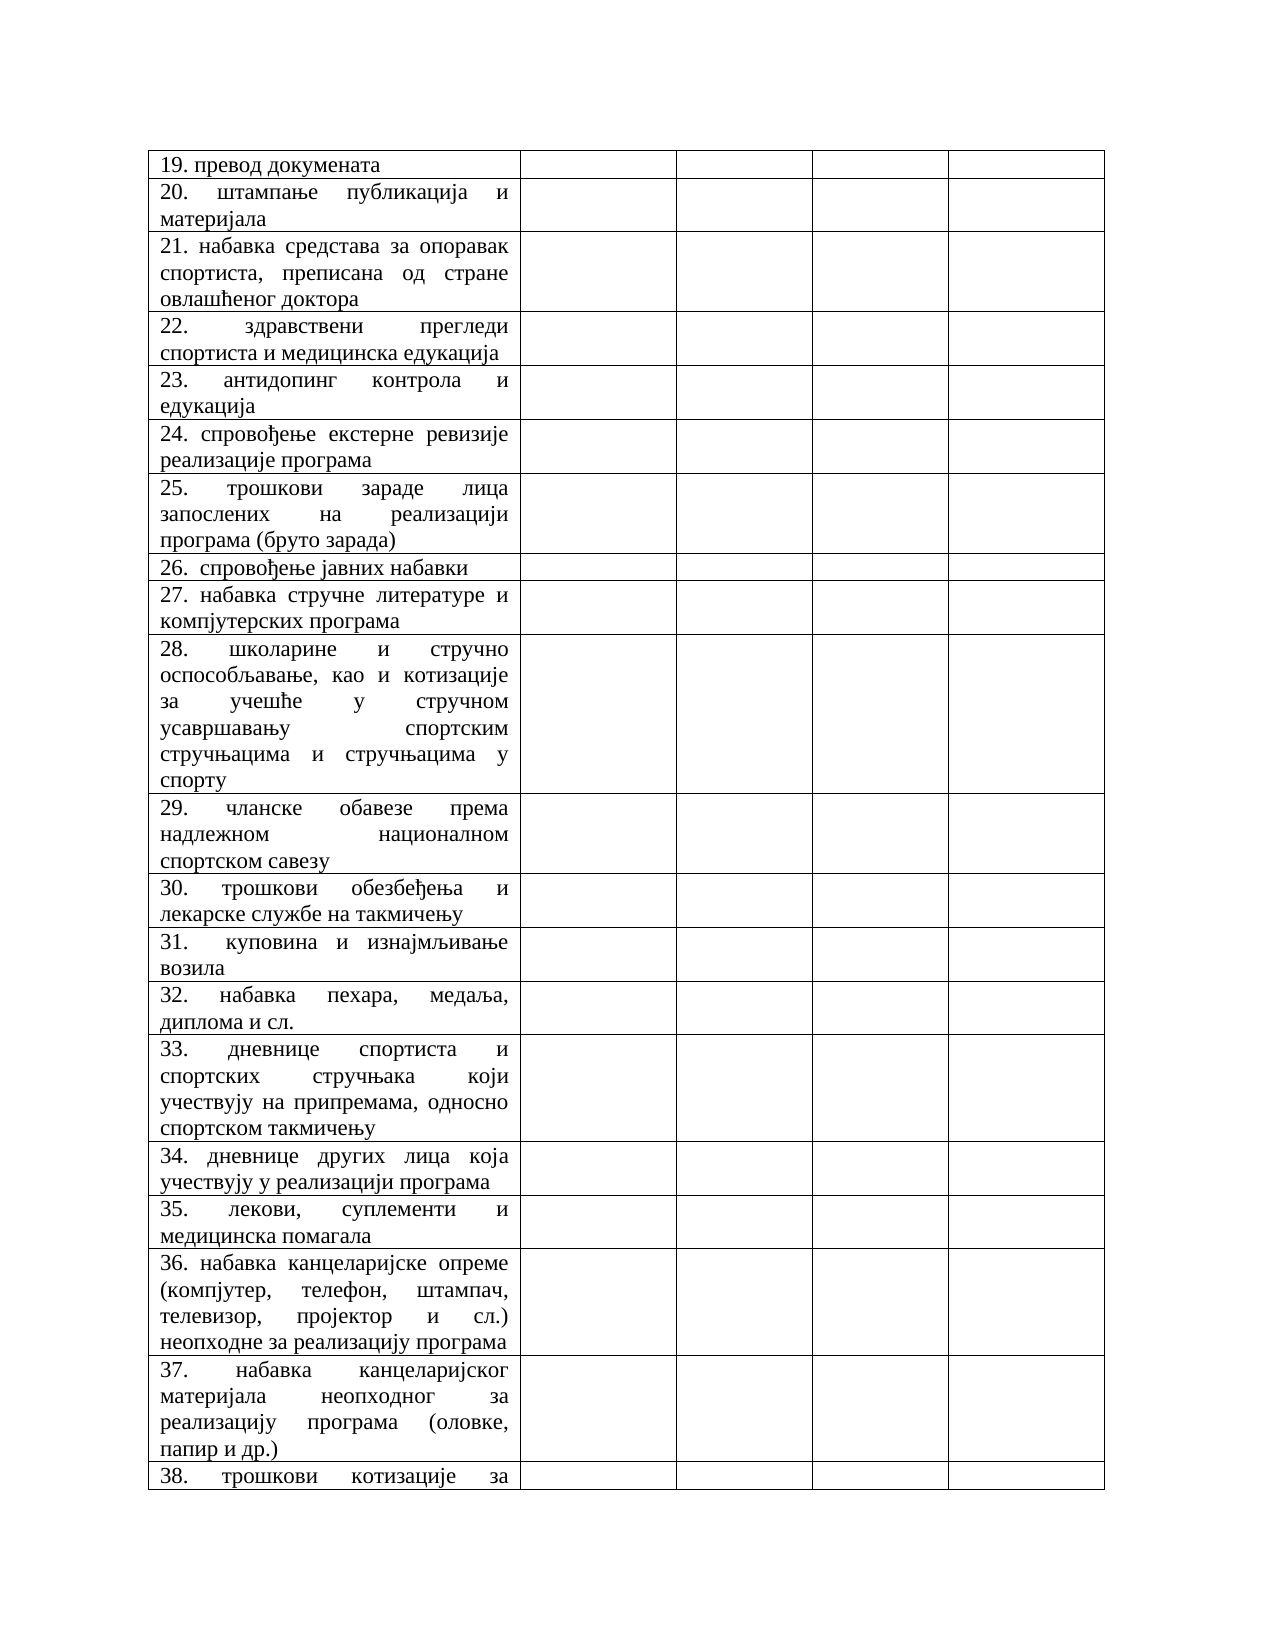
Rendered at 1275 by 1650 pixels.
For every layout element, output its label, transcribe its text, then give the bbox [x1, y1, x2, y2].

table_cell [949, 179, 1104, 231]
table_cell [813, 1196, 948, 1248]
table_cell 23. антидопинг контрола и едукација [149, 366, 520, 419]
table_cell 36. набавка канцеларијске опреме (компјутер, телефон, штампач, телевизор, пројектор и сл.) неопходне за реализацију програма [149, 1249, 520, 1355]
table_cell [677, 1356, 812, 1461]
table_cell [949, 1356, 1104, 1461]
table_cell [949, 928, 1104, 981]
table_cell [813, 928, 948, 981]
table_cell 25. трошкови зараде лица запослених на реализацији програма (бруто зарада) [149, 474, 520, 553]
table_cell 27. набавка стручне литературе и компјутерских програма [149, 581, 520, 634]
table_cell [949, 874, 1104, 927]
table_cell [677, 554, 812, 580]
table_cell [677, 1249, 812, 1355]
table_cell [677, 1142, 812, 1194]
table_cell [521, 474, 676, 553]
table_cell 24. спровођење екстерне ревизије реализације програма [149, 420, 520, 472]
table_cell [521, 1462, 676, 1488]
table_cell [949, 635, 1104, 793]
table_cell [677, 474, 812, 553]
table_cell [813, 1249, 948, 1355]
table_cell [521, 1142, 676, 1194]
table_cell [521, 794, 676, 873]
table_cell [813, 1356, 948, 1461]
table_cell [677, 581, 812, 634]
table_cell [949, 474, 1104, 553]
table_cell 30. трошкови обезбеђења и лекарске службе на такмичењу [149, 874, 520, 927]
table_cell [813, 1462, 948, 1488]
table_cell [677, 1035, 812, 1141]
table_cell [813, 874, 948, 927]
table_cell [677, 928, 812, 981]
table_cell [677, 420, 812, 472]
table_cell [949, 554, 1104, 580]
table_cell [677, 1462, 812, 1488]
table_cell [677, 179, 812, 231]
table_cell [521, 179, 676, 231]
table_cell [949, 982, 1104, 1034]
table_cell [521, 635, 676, 793]
table_cell [521, 232, 676, 311]
table_cell [813, 581, 948, 634]
table_cell [677, 982, 812, 1034]
table_cell [521, 928, 676, 981]
table_cell [677, 794, 812, 873]
table_cell [813, 1142, 948, 1194]
table_cell [521, 151, 676, 177]
table_cell [949, 1462, 1104, 1488]
table_cell [677, 312, 812, 365]
table_cell 33. дневнице спортиста и спортских стручњака који учествују на припремама, односно спортском такмичењу [149, 1035, 520, 1141]
table_cell 28. школарине и стручно оспособљавање, као и котизације за учешће у стручном усавршавању спортским стручњацима и стручњацима у спорту [149, 635, 520, 793]
table_cell 20. штампање публикација и материјала [149, 179, 520, 231]
table_cell 22. здравствени прегледи спортиста и медицинска едукација [149, 312, 520, 365]
table_cell [813, 1035, 948, 1141]
table_cell 37. набавка канцеларијског материјала неопходног за реализацију програма (оловке, папир и др.) [149, 1356, 520, 1461]
table_cell 29. чланске обавезе према надлежном националном спортском савезу [149, 794, 520, 873]
table_cell [521, 874, 676, 927]
table_cell [813, 420, 948, 472]
table_cell [521, 1249, 676, 1355]
table_cell [813, 179, 948, 231]
table_cell [949, 232, 1104, 311]
table_cell [813, 474, 948, 553]
table_cell [949, 420, 1104, 472]
table_cell [813, 635, 948, 793]
table_cell [813, 554, 948, 580]
table_cell [521, 554, 676, 580]
table_cell [677, 874, 812, 927]
table_cell [521, 982, 676, 1034]
table_cell [949, 366, 1104, 419]
table_cell 32. набавка пехара, медаља, диплома и сл. [149, 982, 520, 1034]
table_cell [521, 420, 676, 472]
table_cell [813, 232, 948, 311]
table_cell [949, 794, 1104, 873]
table_cell [949, 1142, 1104, 1194]
table_cell [521, 581, 676, 634]
table_cell 34. дневнице других лица која учествују у реализацији програма [149, 1142, 520, 1194]
table_cell [677, 366, 812, 419]
table_cell [813, 312, 948, 365]
table_cell [677, 232, 812, 311]
table_cell [677, 1196, 812, 1248]
table_cell [813, 366, 948, 419]
table_cell [813, 794, 948, 873]
table_cell [949, 581, 1104, 634]
table_cell [521, 366, 676, 419]
table_cell [521, 312, 676, 365]
table_cell [677, 635, 812, 793]
table_cell [949, 1249, 1104, 1355]
table_cell [813, 982, 948, 1034]
table_cell [949, 151, 1104, 177]
table_cell [949, 312, 1104, 365]
table_cell 26. спровођење јавних набавки [149, 554, 520, 580]
table_cell [521, 1356, 676, 1461]
table_cell [949, 1035, 1104, 1141]
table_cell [149, 1462, 520, 1488]
table_cell [521, 1035, 676, 1141]
table_cell 31. куповина и изнајмљивање возила [149, 928, 520, 981]
table_cell [521, 1196, 676, 1248]
table_cell [677, 151, 812, 177]
table_cell 35. лекови, суплементи и медицинска помагала [149, 1196, 520, 1248]
table_cell 19. превод докумената [149, 151, 520, 177]
table_cell [813, 151, 948, 177]
table_cell 21. набавка средстава за опоравак спортиста, преписана од стране овлашћеног доктора [149, 232, 520, 311]
table_cell [949, 1196, 1104, 1248]
